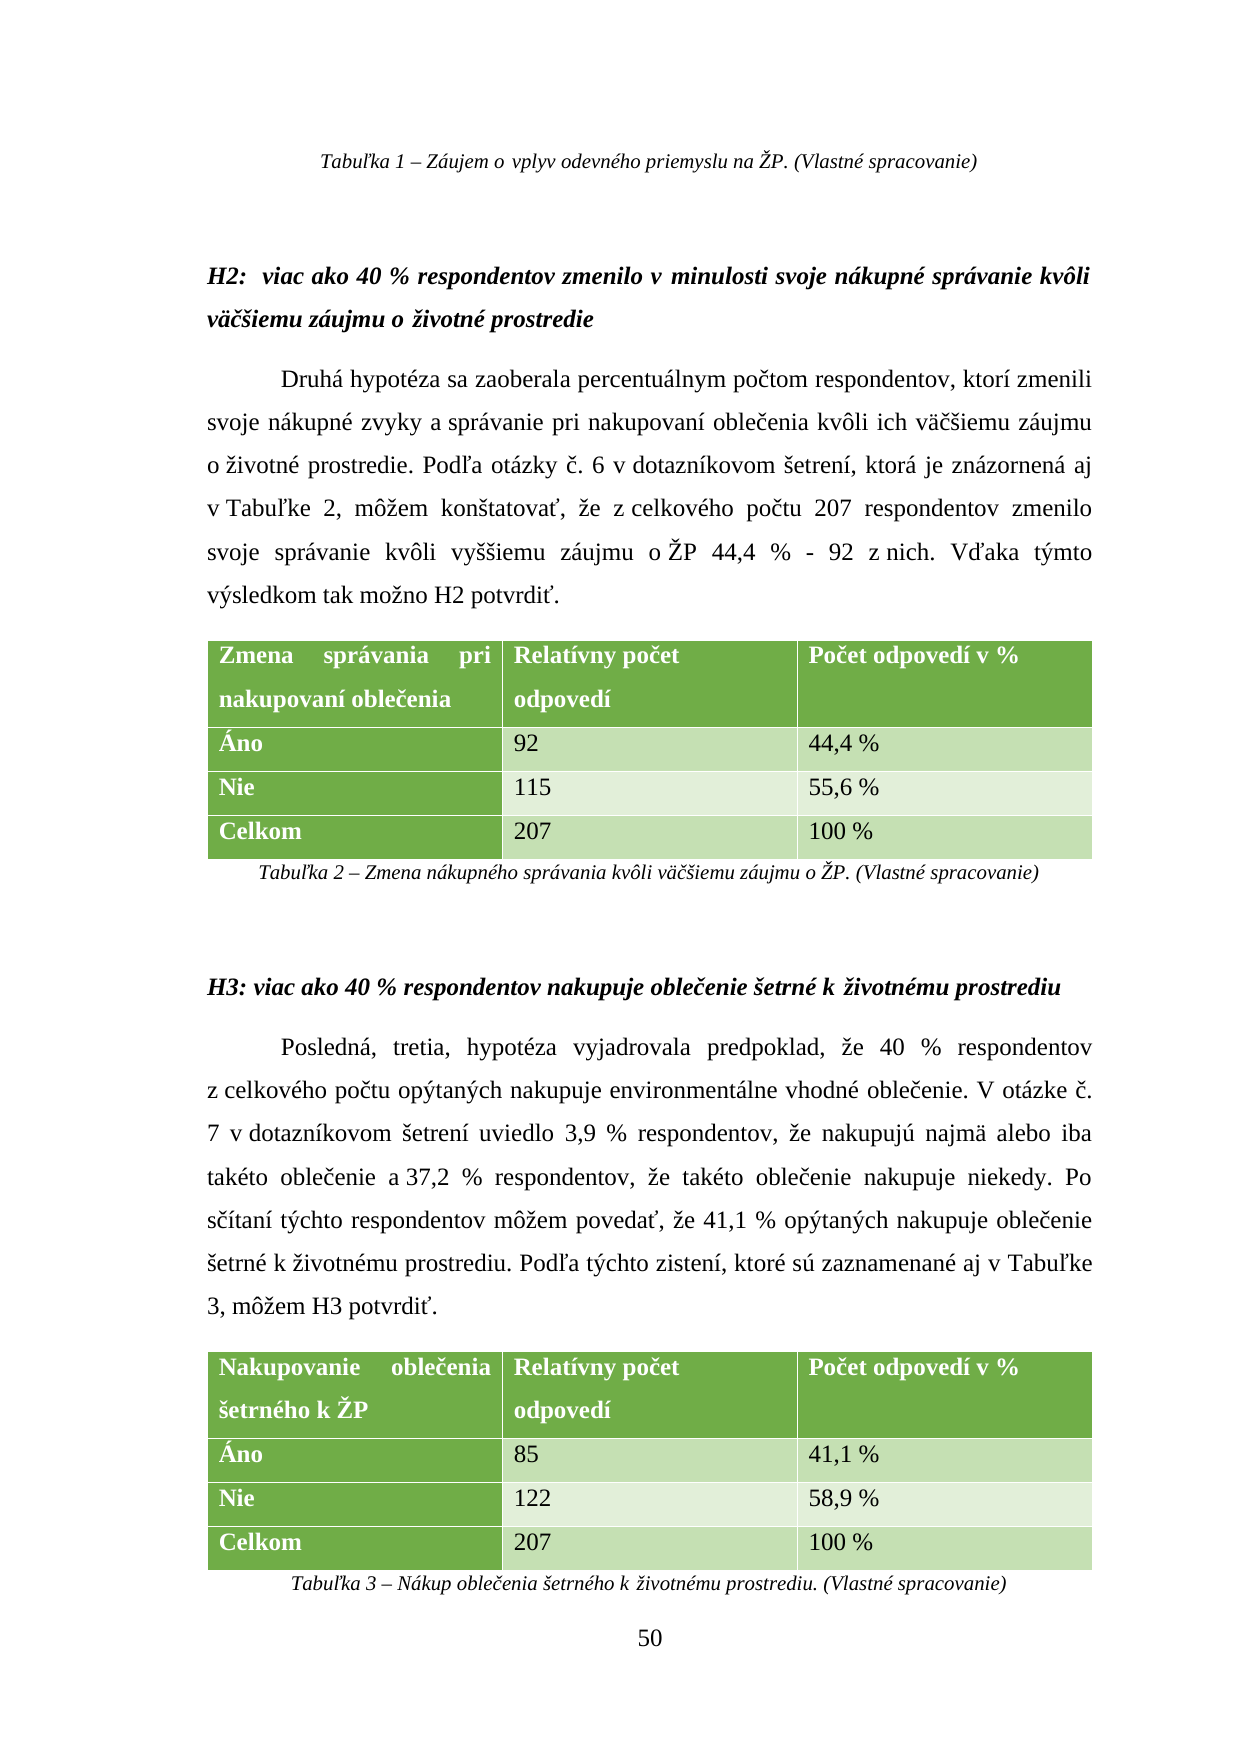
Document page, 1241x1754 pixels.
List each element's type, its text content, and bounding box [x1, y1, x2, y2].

table_cell Celkom [208, 1527, 502, 1570]
table_header Počet odpovedí v % [798, 641, 1092, 727]
table_cell Celkom [208, 816, 502, 859]
table_header Relatívny počet odpovedí [503, 641, 797, 727]
text H2: viac ako 40 % respondentov zmenilo v minulosti svoje nákupné správanie kvôli väčšiemu záujmu o životné prostredie [207, 261, 1092, 333]
table_header Relatívny počet odpovedí [503, 1352, 797, 1438]
table_cell 41,1 % [798, 1439, 1092, 1482]
text H3: viac ako 40 % respondentov nakupuje oblečenie šetrné k životnému prostrediu [207, 972, 1092, 1001]
text Tabuľka 3 – Nákup oblečenia šetrného k životnému prostrediu. (Vlastné spracovanie) [207, 1571, 1092, 1595]
table_cell 100 % [798, 1527, 1092, 1570]
table_cell 44,4 % [798, 728, 1092, 771]
table_cell 115 [503, 772, 797, 815]
table_cell 207 [503, 816, 797, 859]
table_header Nakupovanie oblečenia šetrného k ŽP [208, 1352, 502, 1438]
text Druhá hypotéza sa zaoberala percentuálnym počtom respondentov, ktorí zmenili svoje nákupné zvyky a správanie pri nakupovaní oblečenia kvôli ich väčšiemu záujmu o životné prostredie. Podľa otázky č. 6 v dotazníkovom šetrení, ktorá je znázornená aj v Tabuľke 2, môžem konštatovať, že z celkového počtu 207 respondentov zmenilo svoje správanie kvôli vyššiemu záujmu o ŽP 44,4 % - 92 z nich. Vďaka týmto výsledkom tak možno H2 potvrdiť. [207, 364, 1092, 608]
table_cell Nie [208, 772, 502, 815]
table_cell 122 [503, 1483, 797, 1526]
text Posledná, tretia, hypotéza vyjadrovala predpoklad, že 40 % respondentov z celkového počtu opýtaných nakupuje environmentálne vhodné oblečenie. V otázke č. 7 v dotazníkovom šetrení uviedlo 3,9 % respondentov, že nakupujú najmä alebo iba takéto oblečenie a 37,2 % respondentov, že takéto oblečenie nakupuje niekedy. Po sčítaní týchto respondentov môžem povedať, že 41,1 % opýtaných nakupuje oblečenie šetrné k životnému prostrediu. Podľa týchto zistení, ktoré sú zaznamenané aj v Tabuľke 3, môžem H3 potvrdiť. [207, 1032, 1092, 1320]
table_cell Áno [208, 728, 502, 771]
table_cell 100 % [798, 816, 1092, 859]
table_cell 92 [503, 728, 797, 771]
text Tabuľka 2 – Zmena nákupného správania kvôli väčšiemu záujmu o ŽP. (Vlastné spracovanie) [207, 860, 1092, 884]
table_cell Nie [208, 1483, 502, 1526]
table_cell 55,6 % [798, 772, 1092, 815]
table_header Počet odpovedí v % [798, 1352, 1092, 1438]
table_cell Áno [208, 1439, 502, 1482]
table_header Zmena správania pri nakupovaní oblečenia [208, 641, 502, 727]
table_cell 207 [503, 1527, 797, 1570]
table_cell 85 [503, 1439, 797, 1482]
table_cell 58,9 % [798, 1483, 1092, 1526]
text Tabuľka 1 – Záujem o vplyv odevného priemyslu na ŽP. (Vlastné spracovanie) [207, 149, 1092, 173]
